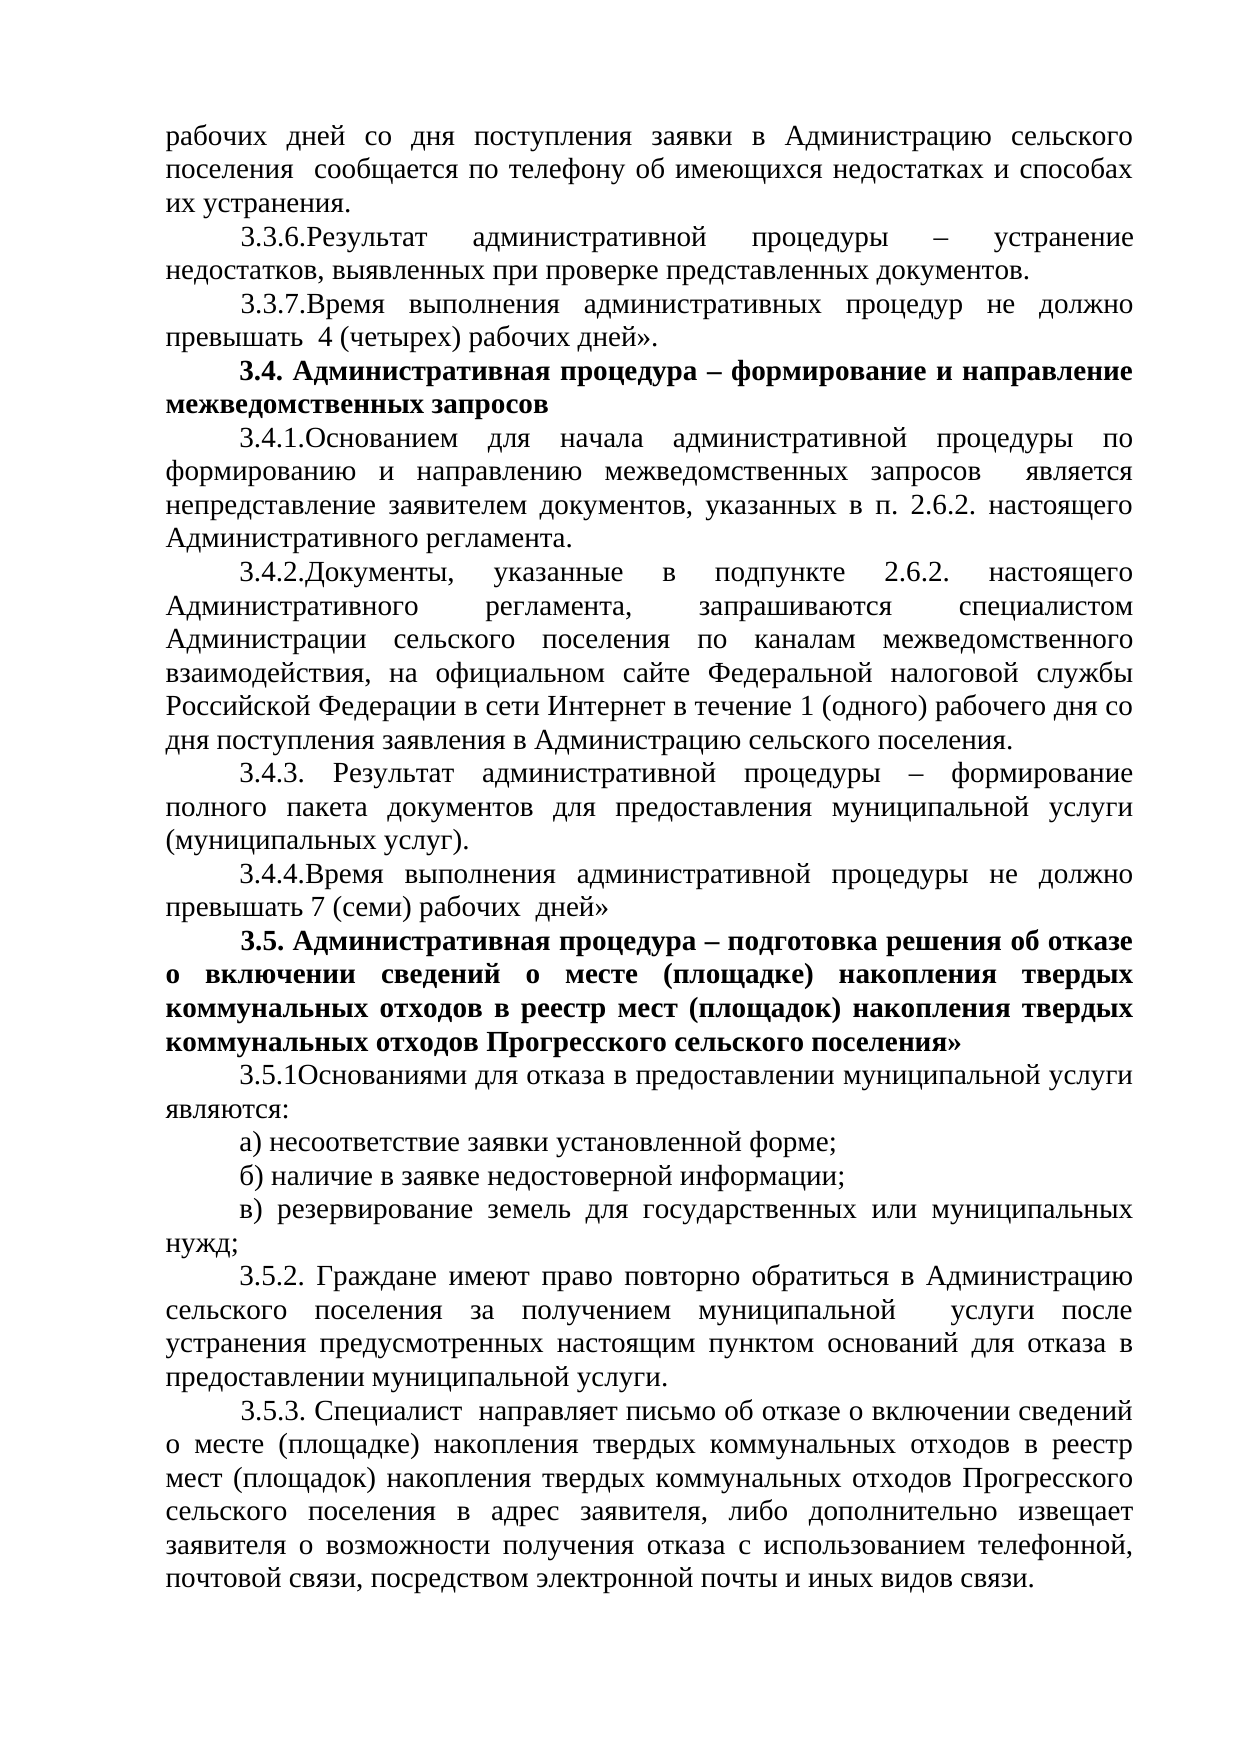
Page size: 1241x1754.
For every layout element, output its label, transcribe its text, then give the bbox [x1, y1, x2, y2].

text 3.3.6.Результат административной процедуры – устранение недостатков, выявленных при проверке представленных документов. [165, 219, 1134, 286]
text а) несоответствие заявки установленной форме; [165, 1124, 1134, 1158]
text 3.5.2. Граждане имеют право повторно обратиться в Администрацию сельского поселения за получением муниципальной услуги после устранения предусмотренных настоящим пунктом оснований для отказа в предоставлении муниципальной услуги. [165, 1258, 1134, 1393]
text 3.3.7.Время выполнения административных процедур не должно превышать 4 (четырех) рабочих дней». [165, 286, 1134, 353]
text в) резервирование земель для государственных или муниципальных нужд; [165, 1191, 1134, 1258]
text 3.5. Административная процедура – подготовка решения об отказе о включении сведений о месте (площадке) накопления твердых коммунальных отходов в реестр мест (площадок) накопления твердых коммунальных отходов Прогресского сельского поселения» [165, 923, 1134, 1057]
text 3.5.3. Специалист направляет письмо об отказе о включении сведений о месте (площадке) накопления твердых коммунальных отходов в реестр мест (площадок) накопления твердых коммунальных отходов Прогресского сельского поселения в адрес заявителя, либо дополнительно извещает заявителя о возможности получения отказа с использованием телефонной, почтовой связи, посредством электронной почты и иных видов связи. [165, 1393, 1134, 1594]
text 3.4.3. Результат административной процедуры – формирование полного пакета документов для предоставления муниципальной услуги (муниципальных услуг). [165, 755, 1134, 856]
text 3.4.4.Время выполнения административной процедуры не должно превышать 7 (семи) рабочих дней» [165, 856, 1134, 923]
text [165, 118, 1134, 219]
text б) наличие в заявке недостоверной информации; [165, 1158, 1134, 1191]
text 3.4.1.Основанием для начала административной процедуры по формированию и направлению межведомственных запросов является непредставление заявителем документов, указанных в п. 2.6.2. настоящего Административного регламента. [165, 420, 1134, 554]
text 3.4.2.Документы, указанные в подпункте 2.6.2. настоящего Административного регламента, запрашиваются специалистом Администрации сельского поселения по каналам межведомственного взаимодействия, на официальном сайте Федеральной налоговой службы Российской Федерации в сети Интернет в течение 1 (одного) рабочего дня со дня поступления заявления в Администрацию сельского поселения. [165, 554, 1134, 755]
text 3.5.1Основаниями для отказа в предоставлении муниципальной услуги являются: [165, 1057, 1134, 1124]
text 3.4. Административная процедура – формирование и направление межведомственных запросов [165, 353, 1134, 420]
